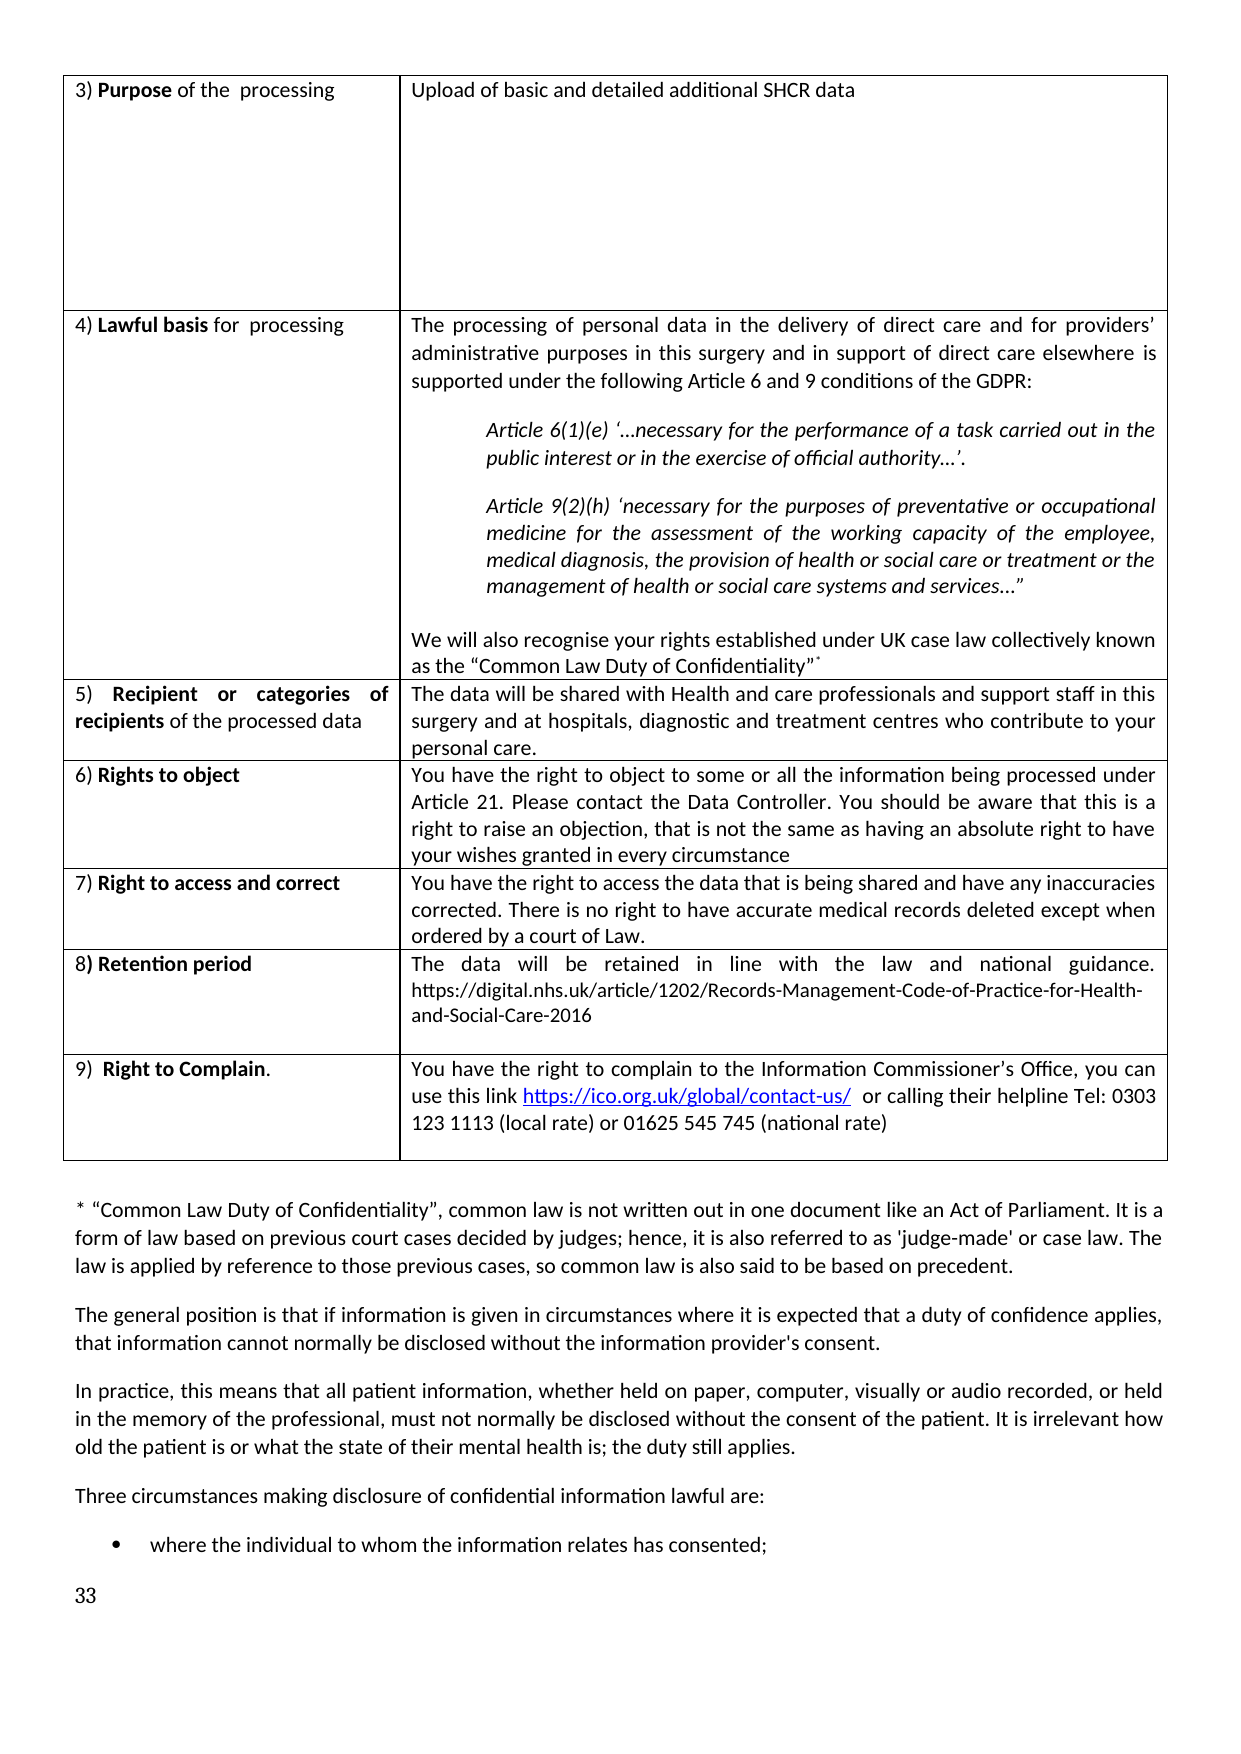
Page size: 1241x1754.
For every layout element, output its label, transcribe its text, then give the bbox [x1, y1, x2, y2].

table_cell 5) Recipient or categories of recipients of the processed data [64, 680, 399, 760]
table_cell 9) Right to Complain. [64, 1055, 399, 1160]
table_cell The processing of personal data in the delivery of direct care and for providers’ administrative purposes in this surgery and in support of direct care elsewhere is supported under the following Article 6 and 9 conditions of the GDPR: Article 6(1)(e) ‘…necessary for the performance of a task carried out in the public interest or in the exercise of official authority…’. Article 9(2)(h) ‘necessary for the purposes of preventative or occupational medicine for the assessment of the working capacity of the employee, medical diagnosis, the provision of health or social care or treatment or the management of health or social care systems and services...” We will also recognise your rights established under UK case law collectively known as the “Common Law Duty of Confidentiality”* [401, 311, 1167, 679]
text In practice, this means that all patient information, whether held on paper, computer, visually or audio recorded, or held in the memory of the professional, must not normally be disclosed without the consent of the patient. It is irrelevant how old the patient is or what the state of their mental health is; the duty still applies. [75, 1378, 1165, 1460]
text * “Common Law Duty of Confidentiality”, common law is not written out in one document like an Act of Parliament. It is a form of law based on previous court cases decided by judges; hence, it is also referred to as 'judge-made' or case law. The law is applied by reference to those previous cases, so common law is also said to be based on precedent. [75, 1196, 1165, 1279]
text Three circumstances making disclosure of confidential information lawful are: [75, 1482, 1165, 1509]
list where the individual to whom the information relates has consented; [112, 1531, 1165, 1558]
table_cell Upload of basic and detailed additional SHCR data [401, 76, 1167, 310]
table_cell The data will be shared with Health and care professionals and support staff in this surgery and at hospitals, diagnostic and treatment centres who contribute to your personal care. [401, 680, 1167, 760]
table_cell 4) Lawful basis for processing [64, 311, 399, 679]
table_cell You have the right to complain to the Information Commissioner’s Office, you can use this link https://ico.org.uk/global/contact-us/ or calling their helpline Tel: 0303 123 1113 (local rate) or 01625 545 745 (national rate) [401, 1055, 1167, 1160]
table_cell The data will be retained in line with the law and national guidance. https://digital.nhs.uk/article/1202/Records-Management-Code-of-Practice-for-Health-and-Social-Care-2016 [401, 950, 1167, 1054]
table_cell You have the right to object to some or all the information being processed under Article 21. Please contact the Data Controller. You should be aware that this is a right to raise an objection, that is not the same as having an absolute right to have your wishes granted in every circumstance [401, 761, 1167, 868]
table_cell 8) Retention period [64, 950, 399, 1054]
text The general position is that if information is given in circumstances where it is expected that a duty of confidence applies, that information cannot normally be disclosed without the information provider's consent. [75, 1301, 1165, 1356]
table_cell 3) Purpose of the processing [64, 76, 399, 310]
table_cell 6) Rights to object [64, 761, 399, 868]
table_cell You have the right to access the data that is being shared and have any inaccuracies corrected. There is no right to have accurate medical records deleted except when ordered by a court of Law. [401, 869, 1167, 949]
table_cell 7) Right to access and correct [64, 869, 399, 949]
